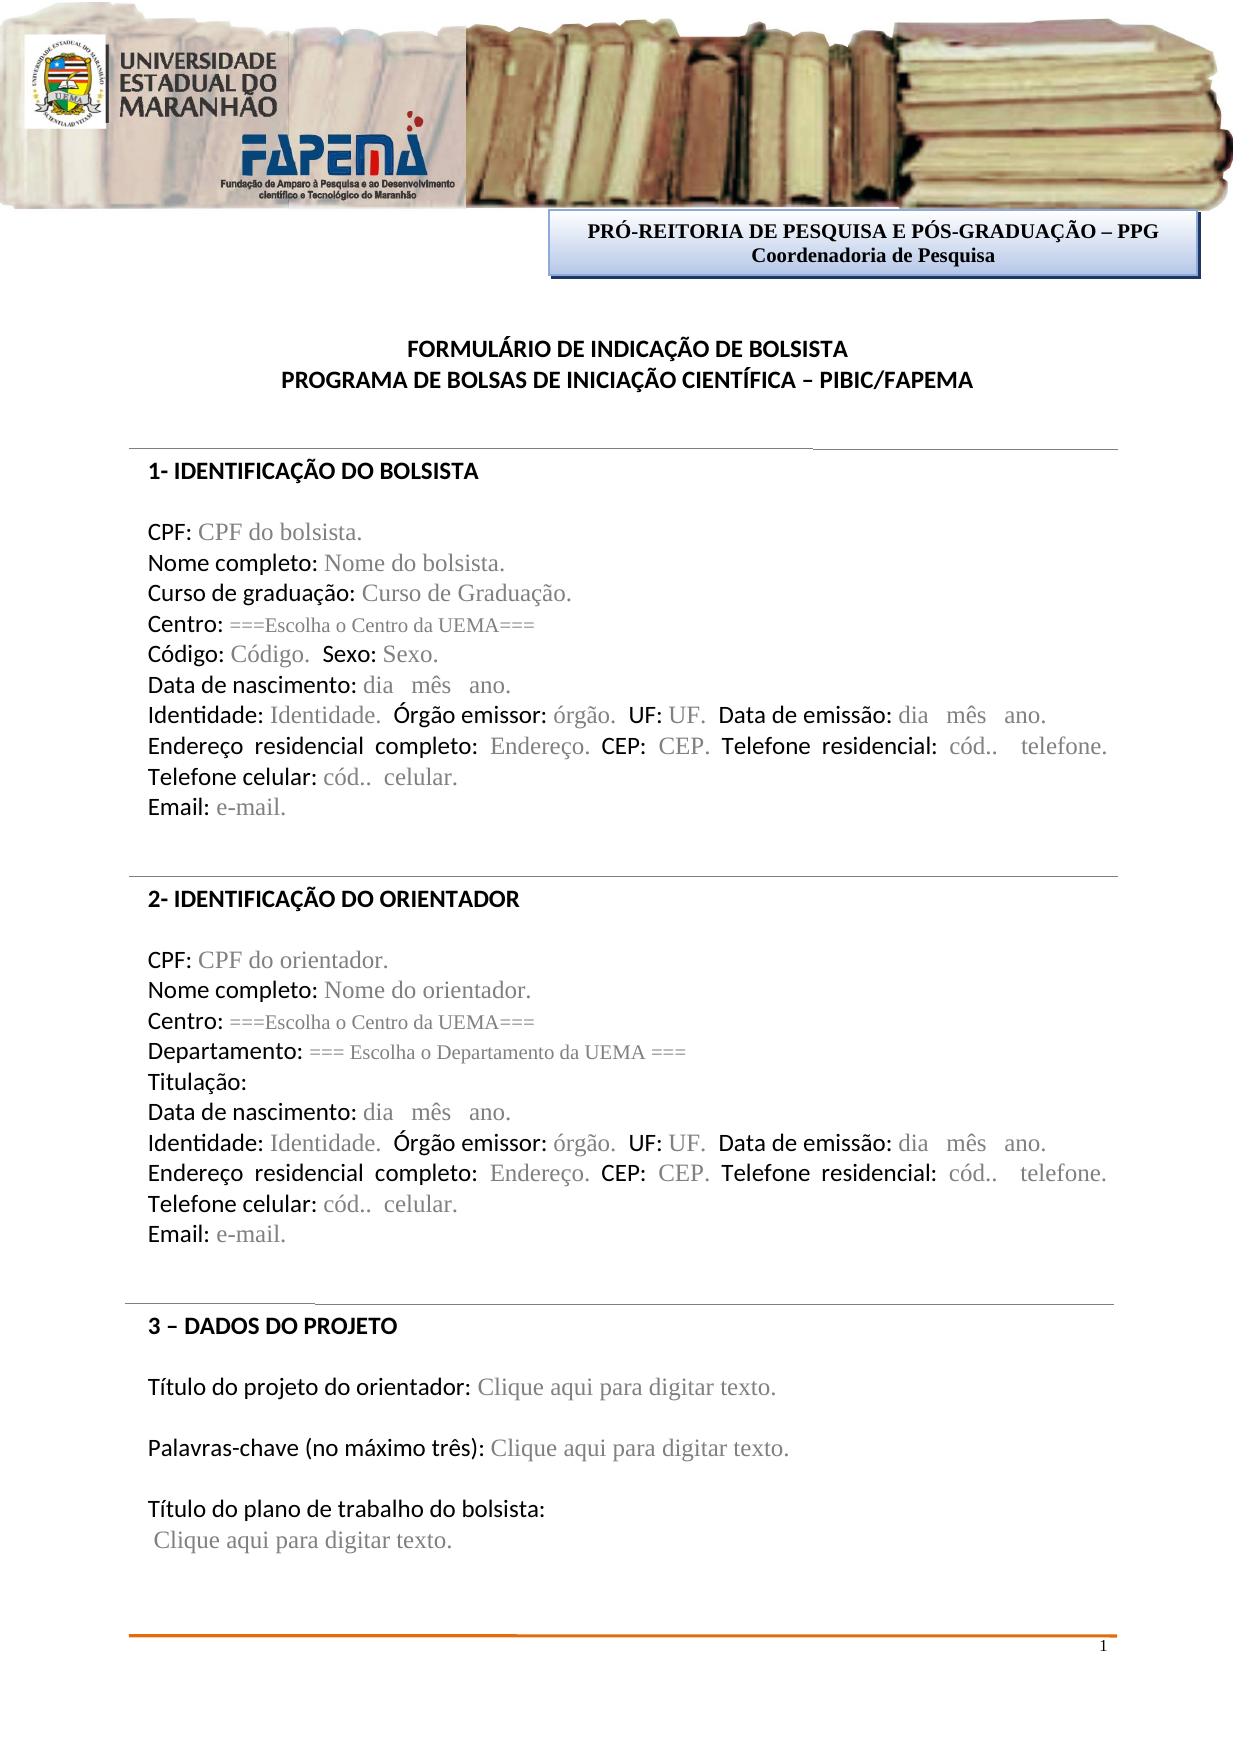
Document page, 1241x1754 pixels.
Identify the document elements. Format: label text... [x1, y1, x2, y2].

text Identidade: Órgão emissor: UF: Data de emissão: [148, 1127, 1107, 1157]
text Título do projeto do orientador: [148, 1371, 1107, 1402]
text FORMULÁRIO DE INDICAÇÃO DE BOLSISTA [148, 333, 1107, 364]
text Email: [148, 1218, 1107, 1249]
text Data de nascimento: [148, 669, 1107, 700]
text CPF: [148, 944, 1107, 974]
text Nome completo: [148, 547, 1107, 578]
text Endereço residencial completo: CEP: Telefone residencial: Telefone celular: [148, 1157, 1107, 1218]
text Curso de graduação: [148, 578, 1107, 608]
picture [0, 2, 1233, 212]
text Código: Sexo: [148, 639, 1107, 669]
text Data de nascimento: [148, 1096, 1107, 1127]
text Identidade: Órgão emissor: UF: Data de emissão: [148, 700, 1107, 730]
text Titulação: [148, 1066, 1107, 1096]
text Nome completo: [148, 974, 1107, 1005]
text 2- IDENTIFICAÇÃO DO ORIENTADOR [148, 883, 1107, 913]
text Título do plano de trabalho do bolsista: [148, 1493, 1107, 1524]
text Departamento: [148, 1035, 1107, 1066]
text Palavras-chave (no máximo três): [148, 1432, 1107, 1463]
text CPF: [148, 517, 1107, 547]
text PROGRAMA DE BOLSAS DE INICIAÇÃO CIENTÍFICA – PIBIC/FAPEMA [148, 364, 1107, 394]
text Centro: [148, 608, 1107, 639]
text Endereço residencial completo: CEP: Telefone residencial: Telefone celular: [148, 730, 1107, 791]
text Centro: [148, 1005, 1107, 1035]
text 3 – DADOS DO PROJETO [148, 1310, 1107, 1341]
text 1- IDENTIFICAÇÃO DO BOLSISTA [148, 456, 1107, 486]
text Email: [148, 791, 1107, 822]
